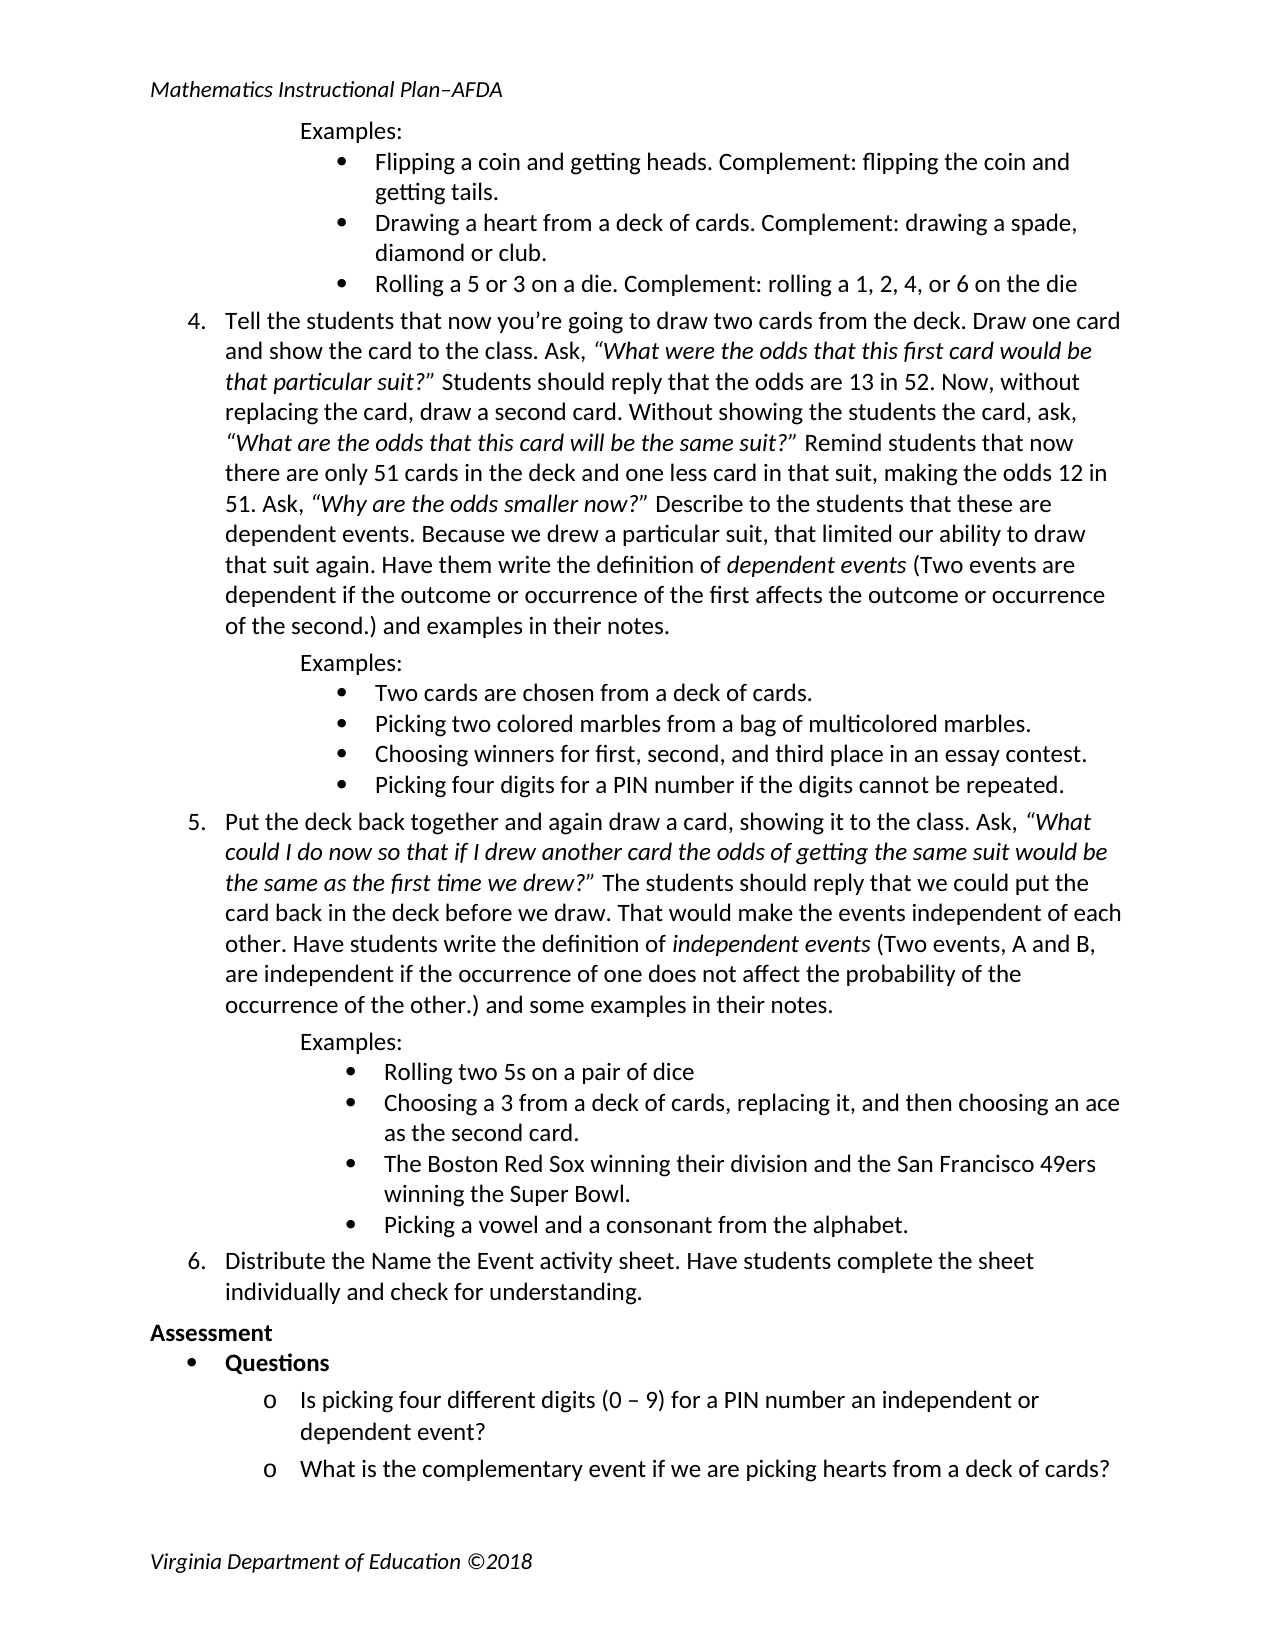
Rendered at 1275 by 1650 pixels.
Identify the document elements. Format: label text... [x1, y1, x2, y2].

list Picking two colored marbles from a bag of multicolored marbles. [337, 708, 1125, 738]
list Put the deck back together and again draw a card, showing it to the class. Ask, “What could I do now so that if I drew another card the odds of getting the same suit would be the same as the first time we drew?” The students should reply that we could put the card back in the deck before we draw. That would make the events independent of each other. Have students write the definition of independent events (Two events, A and B, are independent if the occurrence of one does not affect the probability of the occurrence of the other.) and some examples in their notes. [187, 806, 1125, 1019]
list Rolling two 5s on a pair of dice [346, 1056, 1125, 1087]
list Two cards are chosen from a deck of cards. [337, 677, 1125, 708]
list What is the complementary event if we are picking hearts from a deck of cards? [262, 1453, 1125, 1484]
text Examples: [225, 1026, 1125, 1056]
list Picking four digits for a PIN number if the digits cannot be repeated. [337, 769, 1125, 799]
text Examples: [300, 647, 1125, 677]
list Choosing a 3 from a deck of cards, replacing it, and then choosing an ace as the second card. [346, 1087, 1125, 1148]
list The Boston Red Sox winning their division and the San Francisco 49ers winning the Super Bowl. [346, 1148, 1125, 1209]
subtitle Questions [187, 1347, 1125, 1378]
list Drawing a heart from a deck of cards. Complement: drawing a spade, diamond or club. [337, 207, 1125, 268]
list Distribute the Name the Event activity sheet. Have students complete the sheet individually and check for understanding. [187, 1246, 1125, 1307]
list Is picking four different digits (0 – 9) for a PIN number an independent or dependent event? [262, 1384, 1125, 1447]
list Flipping a coin and getting heads. Complement: flipping the coin and getting tails. [337, 146, 1125, 207]
subtitle Assessment [150, 1317, 1125, 1347]
list Choosing winners for first, second, and third place in an essay contest. [337, 738, 1125, 769]
list Tell the students that now you’re going to draw two cards from the deck. Draw one card and show the card to the class. Ask, “What were the odds that this first card would be that particular suit?” Students should reply that the odds are 13 in 52. Now, without replacing the card, draw a second card. Without showing the students the card, ask, “What are the odds that this card will be the same suit?” Remind students that now there are only 51 cards in the deck and one less card in that suit, making the odds 12 in 51. Ask, “Why are the odds smaller now?” Describe to the students that these are dependent events. Because we drew a particular suit, that limited our ability to draw that suit again. Have them write the definition of dependent events (Two events are dependent if the outcome or occurrence of the first affects the outcome or occurrence of the second.) and examples in their notes. [187, 305, 1125, 641]
list Rolling a 5 or 3 on a die. Complement: rolling a 1, 2, 4, or 6 on the die [337, 268, 1125, 299]
text Examples: [300, 116, 1125, 146]
list Picking a vowel and a consonant from the alphabet. [346, 1209, 1125, 1239]
